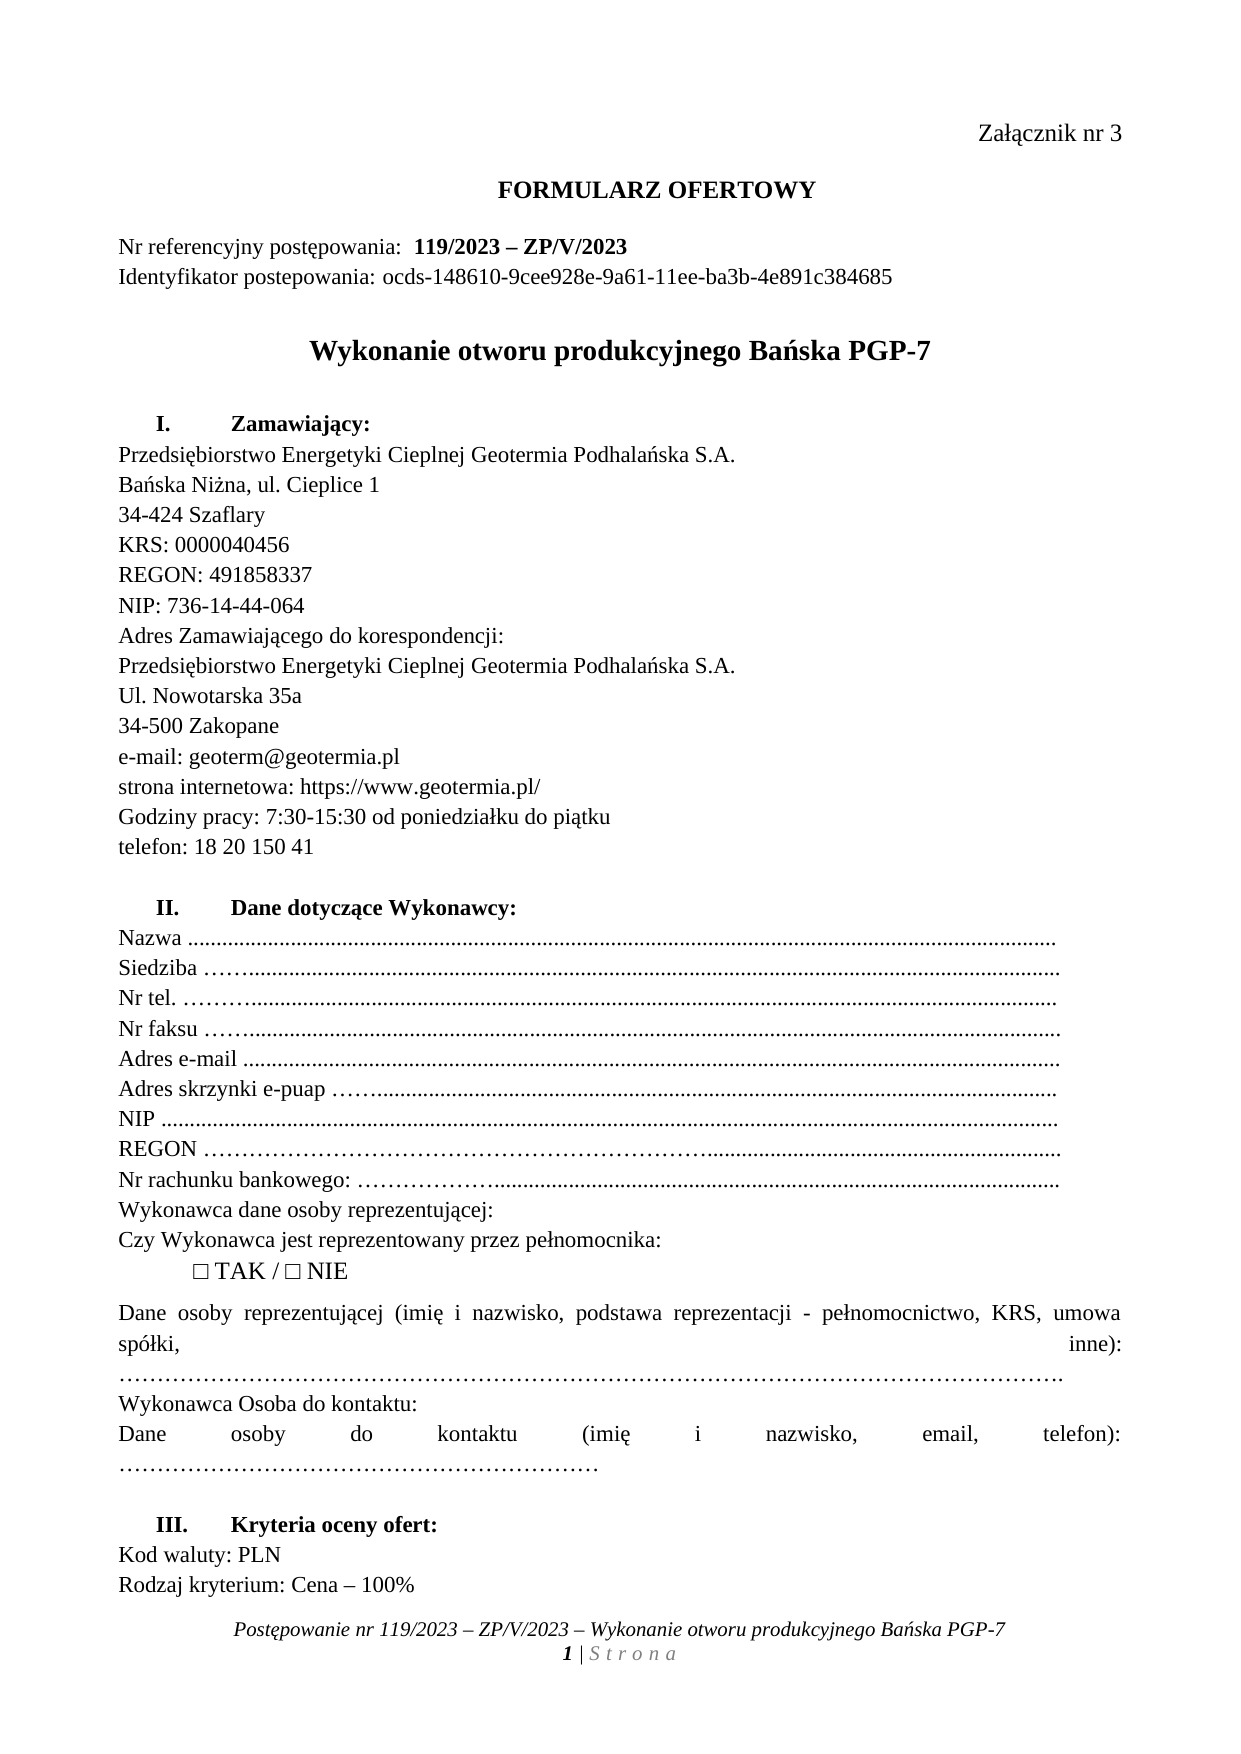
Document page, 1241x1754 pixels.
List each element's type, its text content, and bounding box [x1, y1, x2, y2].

text Dane osoby do kontaktu (imię i nazwisko, email, telefon):……………………………………………………… [118, 1420, 1122, 1477]
list Kryteria oceny ofert: [156, 1511, 1122, 1537]
text Identyfikator postepowania: ocds-148610-9cee928e-9a61-11ee-ba3b-4e891c384685 [118, 263, 1122, 290]
text e-mail: geoterm@geotermia.pl [118, 743, 1122, 769]
text Kod waluty: PLN [118, 1541, 1122, 1567]
text Wykonanie otworu produkcyjnego Bańska PGP-7 [118, 333, 1122, 367]
text Bańska Niżna, ul. Cieplice 1 [118, 471, 1122, 497]
text strona internetowa: https://www.geotermia.pl/ [118, 773, 1122, 799]
text □ TAK / □ NIE [193, 1256, 1122, 1285]
text Załącznik nr 3 [118, 118, 1122, 147]
text Czy Wykonawca jest reprezentowany przez pełnomocnika: [118, 1226, 1122, 1252]
text FORMULARZ OFERTOWY [118, 176, 1122, 204]
text Wykonawca Osoba do kontaktu: [118, 1390, 1122, 1416]
text REGON ………………………………………………………….............................................................. [118, 1135, 1122, 1162]
text Godziny pracy: 7:30-15:30 od poniedziałku do piątku [118, 803, 1122, 829]
list Dane dotyczące Wykonawcy: [156, 894, 1122, 920]
text KRS: 0000040456 [118, 531, 1122, 558]
text Siedziba …….............................................................................................................................................. [118, 954, 1122, 981]
text Nazwa ........................................................................................................................................................ [118, 924, 1122, 950]
text Adres Zamawiającego do korespondencji: [118, 622, 1122, 648]
text Wykonawca dane osoby reprezentującej: [118, 1196, 1122, 1222]
text Przedsiębiorstwo Energetyki Cieplnej Geotermia Podhalańska S.A. [118, 441, 1122, 467]
text 34-500 Zakopane [118, 712, 1122, 739]
text Adres skrzynki e-puap ……....................................................................................................................... [118, 1075, 1122, 1101]
text Nr tel. ………............................................................................................................................................. [118, 984, 1122, 1011]
text Dane osoby reprezentującej (imię i nazwisko, podstawa reprezentacji - pełnomocnictwo, KRS, umowa spółki, inne): ……………………………………………………………………………………………………………. [118, 1299, 1122, 1386]
text REGON: 491858337 [118, 561, 1122, 588]
text Nr referencyjny postępowania: 119/2023 – ZP/V/2023 [118, 233, 1122, 259]
text Nr faksu …….............................................................................................................................................. [118, 1014, 1122, 1041]
text NIP ............................................................................................................................................................. [118, 1105, 1122, 1132]
text Rodzaj kryterium: Cena – 100% [118, 1571, 1122, 1598]
text Adres e-mail ............................................................................................................................................... [118, 1045, 1122, 1071]
text telefon: 18 20 150 41 [118, 833, 1122, 860]
text NIP: 736-14-44-064 [118, 592, 1122, 618]
text Nr rachunku bankowego: ………………................................................................................................... [118, 1166, 1122, 1192]
text Ul. Nowotarska 35a [118, 682, 1122, 709]
text Przedsiębiorstwo Energetyki Cieplnej Geotermia Podhalańska S.A. [118, 652, 1122, 678]
list Zamawiający: [156, 410, 1122, 437]
text 34-424 Szaflary [118, 501, 1122, 527]
